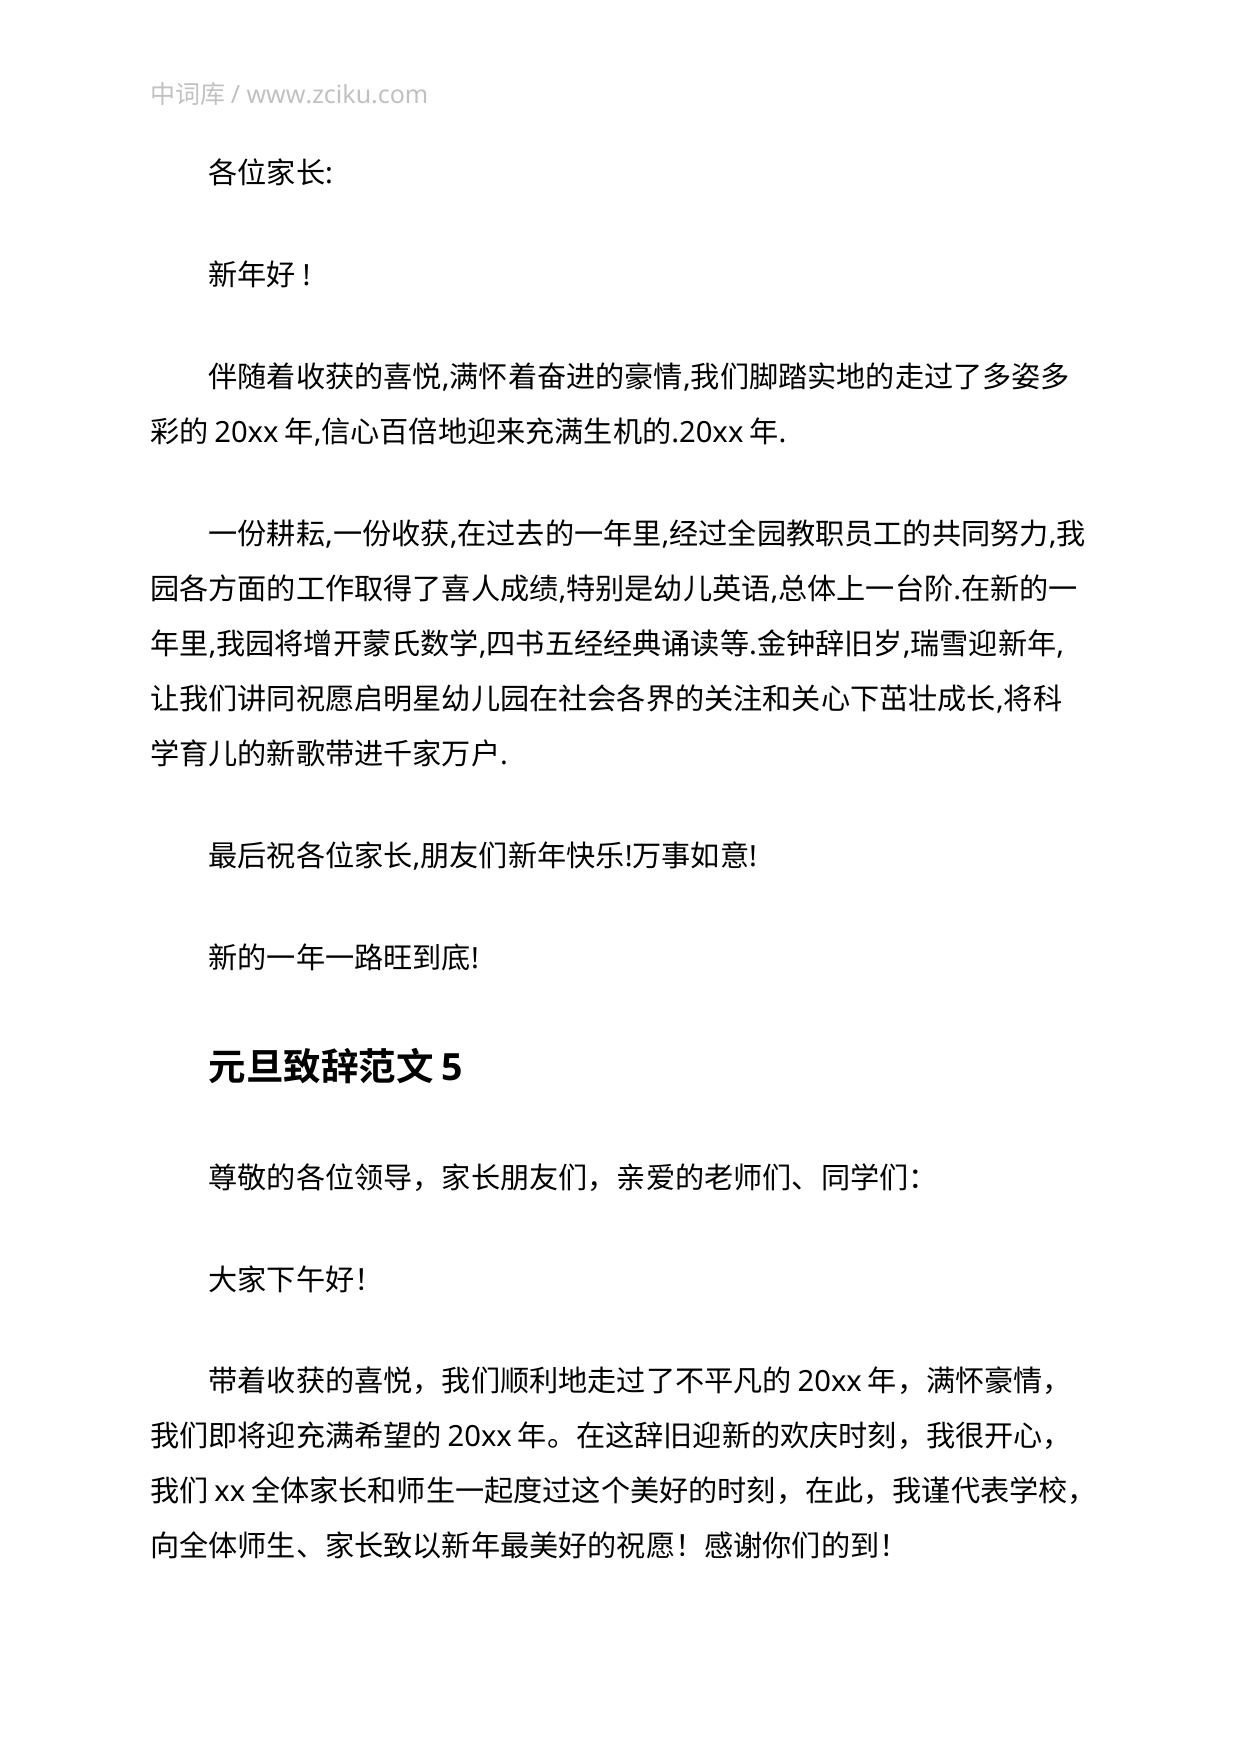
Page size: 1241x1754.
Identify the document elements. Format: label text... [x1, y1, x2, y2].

text 带着收获的喜悦，我们顺利地走过了不平凡的20xx年，满怀豪情，我们即将迎充满希望的20xx年。在这辞旧迎新的欢庆时刻，我很开心，我们xx全体家长和师生一起度过这个美好的时刻，在此，我谨代表学校，向全体师生、家长致以新年最美好的祝愿！感谢你们的到！ [150, 1358, 1090, 1565]
text 元旦致辞范文5 [150, 1037, 1090, 1091]
text 伴随着收获的喜悦,满怀着奋进的豪情,我们脚踏实地的走过了多姿多彩的20xx年,信心百倍地迎来充满生机的.20xx年. [150, 354, 1090, 451]
text 一份耕耘,一份收获,在过去的一年里,经过全园教职员工的共同努力,我园各方面的工作取得了喜人成绩,特别是幼儿英语,总体上一台阶.在新的一年里,我园将增开蒙氏数学,四书五经经典诵读等.金钟辞旧岁,瑞雪迎新年,让我们讲同祝愿启明星幼儿园在社会各界的关注和关心下茁壮成长,将科学育儿的新歌带进千家万户. [150, 511, 1090, 773]
text 最后祝各位家长,朋友们新年快乐!万事如意! [150, 833, 1090, 875]
text 大家下午好！ [150, 1256, 1090, 1298]
text 新的一年一路旺到底! [150, 935, 1090, 977]
text 各位家长: [150, 150, 1090, 192]
text 新年好 ! [150, 252, 1090, 294]
text 尊敬的各位领导，家长朋友们，亲爱的老师们、同学们： [150, 1154, 1090, 1197]
